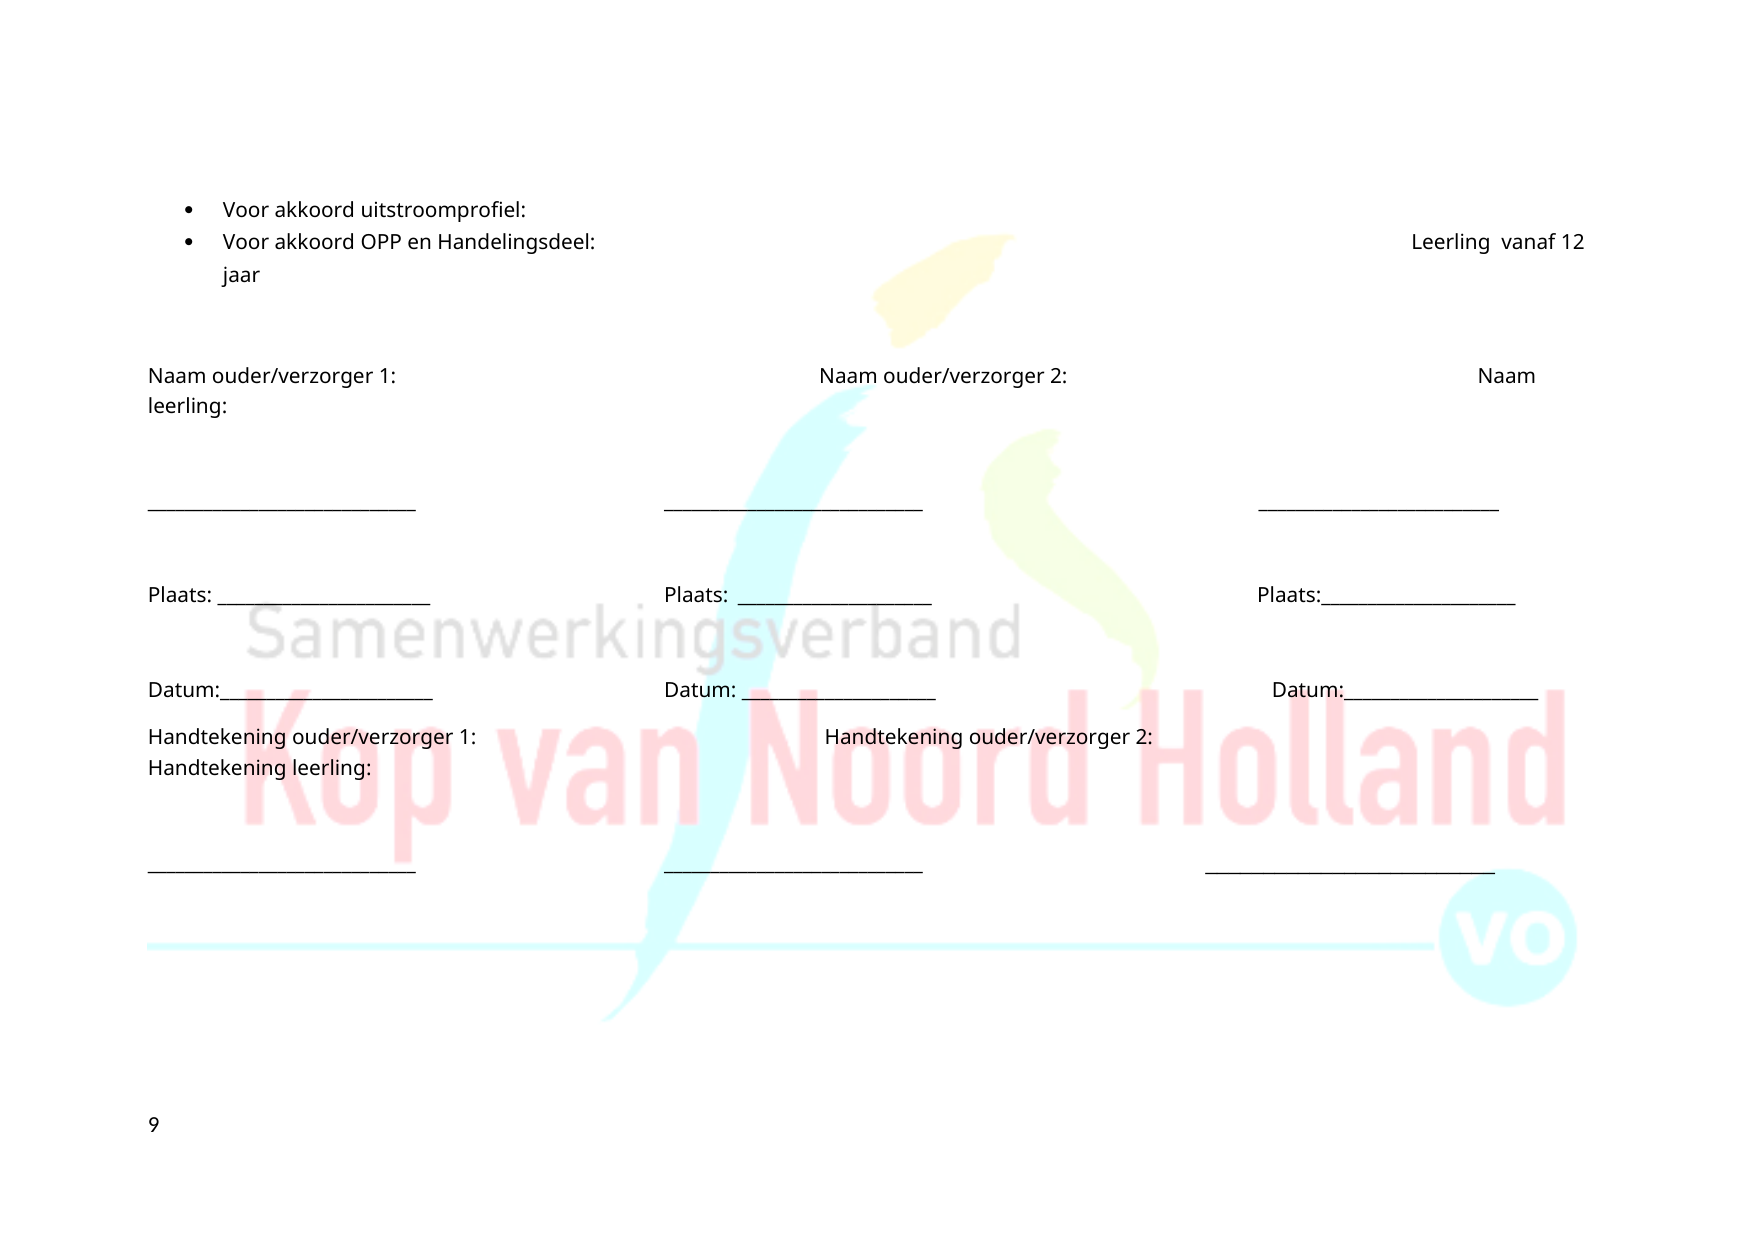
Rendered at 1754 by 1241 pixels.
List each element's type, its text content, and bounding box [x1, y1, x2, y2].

text _____________________________ ____________________________ __________________________ [148, 486, 1606, 514]
text Handtekening ouder/verzorger 1: Handtekening ouder/verzorger 2: Handtekening leerling: [148, 722, 1606, 782]
text Datum:_______________________ Datum: _____________________ Datum:_____________________ [148, 675, 1606, 704]
list Voor akkoord OPP en Handelingsdeel: Leerling vanaf 12 jaar [185, 227, 1606, 288]
text _____________________________ ____________________________ _________________________ [148, 848, 1606, 876]
text Plaats: _______________________ Plaats: _____________________ Plaats:_____________________ [148, 581, 1606, 609]
list Voor akkoord uitstroomprofiel: [185, 195, 1606, 223]
text Naam ouder/verzorger 1: Naam ouder/verzorger 2: Naam leerling: [148, 361, 1606, 420]
